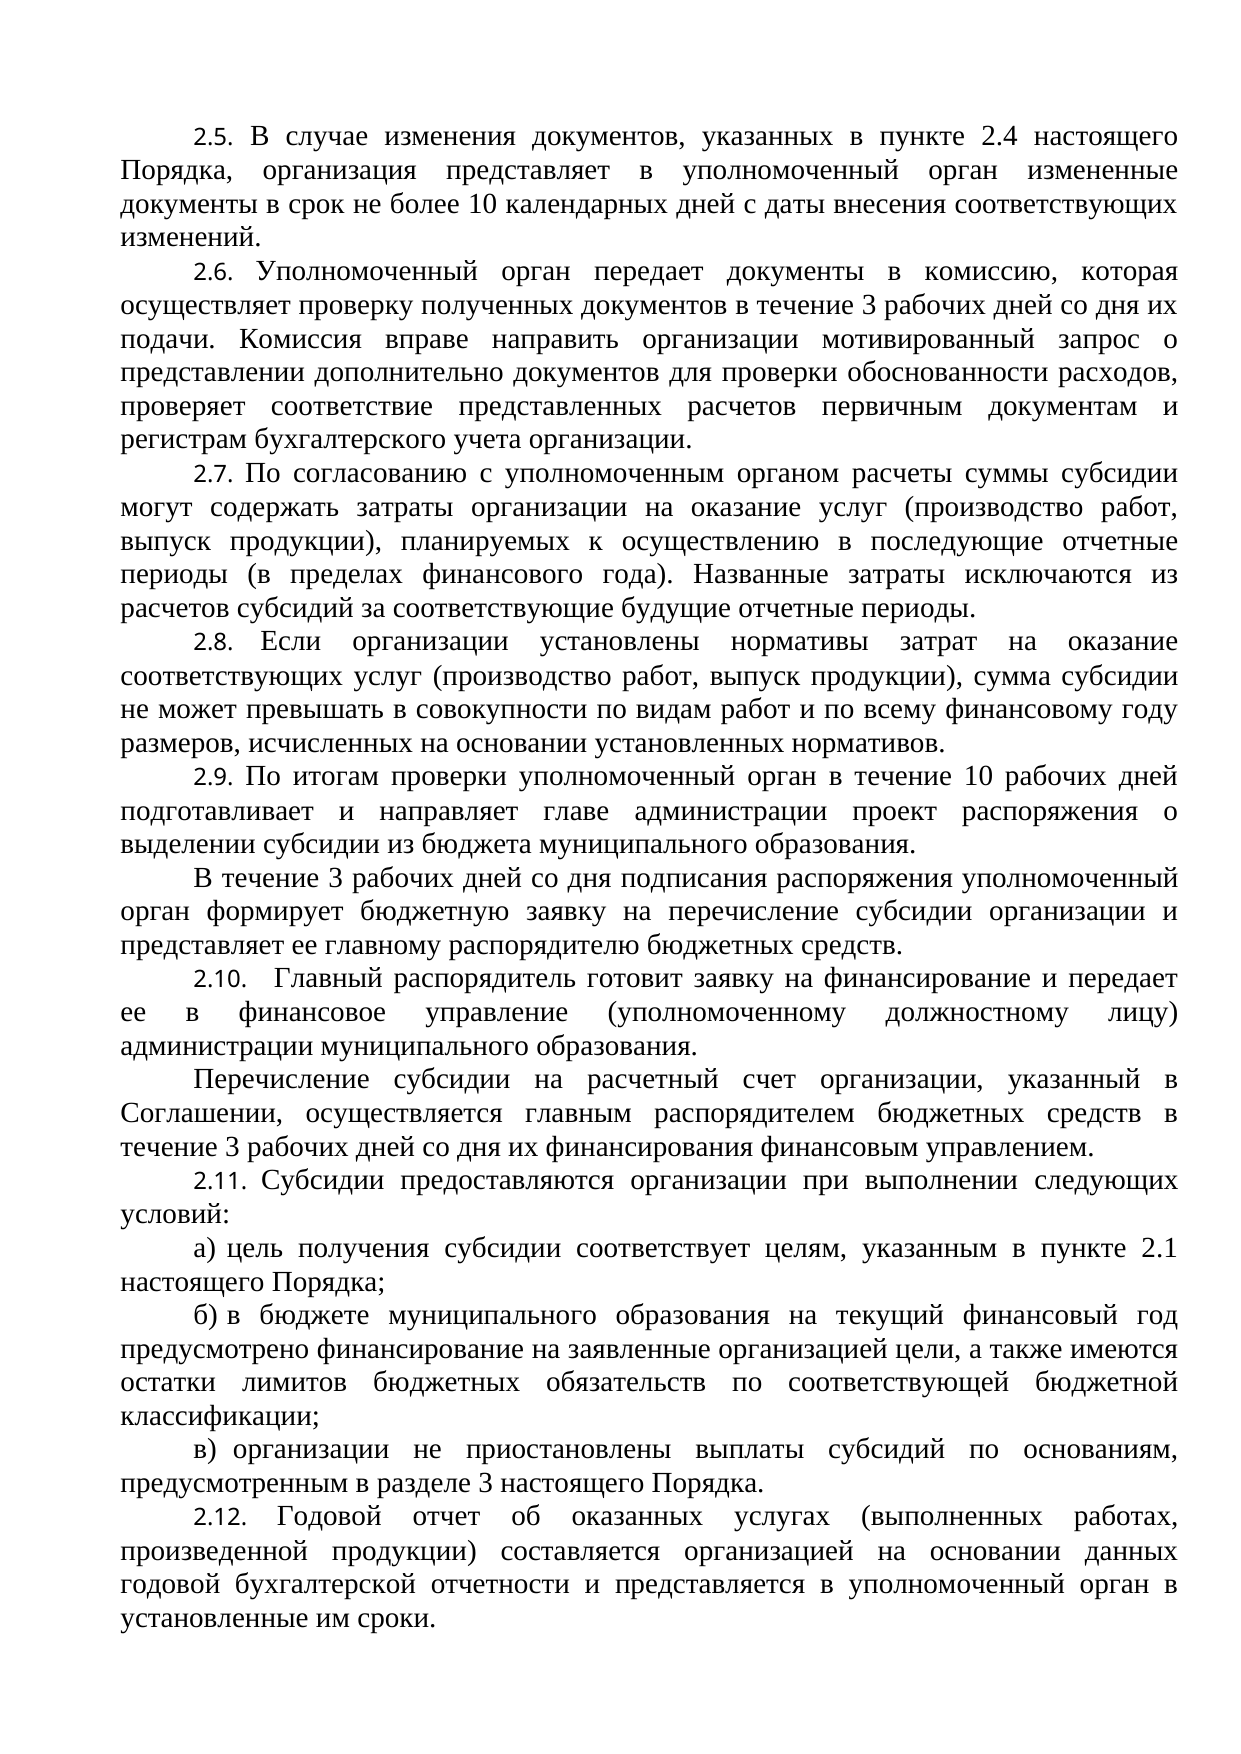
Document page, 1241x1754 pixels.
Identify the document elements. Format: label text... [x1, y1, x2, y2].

list Если организации установлены нормативы затрат на оказание соответствующих услуг (производство работ, выпуск продукции), сумма субсидии не может превышать в совокупности по видам работ и по всему финансовому году размеров, исчисленных на основании установленных нормативов. [120, 623, 1179, 758]
text б) в бюджете муниципального образования на текущий финансовый год предусмотрено финансирование на заявленные организацией цели, а также имеются остатки лимитов бюджетных обязательств по соответствующей бюджетной классификации; [120, 1297, 1179, 1431]
text в) организации не приостановлены выплаты субсидий по основаниям, предусмотренным в разделе 3 настоящего Порядка. [120, 1431, 1179, 1498]
list По согласованию с уполномоченным органом расчеты суммы субсидии могут содержать затраты организации на оказание услуг (производство работ, выпуск продукции), планируемых к осуществлению в последующие отчетные периоды (в пределах финансового года). Названные затраты исключаются из расчетов субсидий за соответствующие будущие отчетные периоды. [120, 455, 1179, 623]
list Годовой отчет об оказанных услугах (выполненных работах, произведенной продукции) составляется организацией на основании данных годовой бухгалтерской отчетности и представляется в уполномоченный орган в установленные им сроки. [120, 1498, 1179, 1633]
list Главный распорядитель готовит заявку на финансирование и передает ее в финансовое управление (уполномоченному должностному лицу) администрации муниципального образования. [120, 960, 1179, 1062]
list В случае изменения документов, указанных в пункте 2.4 настоящего Порядка, организация представляет в уполномоченный орган измененные документы в срок не более 10 календарных дней с даты внесения соответствующих изменений. [120, 118, 1179, 253]
text В течение 3 рабочих дней со дня подписания распоряжения уполномоченный орган формирует бюджетную заявку на перечисление субсидии организации и представляет ее главному распорядителю бюджетных средств. [120, 860, 1179, 960]
list Уполномоченный орган передает документы в комиссию, которая осуществляет проверку полученных документов в течение 3 рабочих дней со дня их подачи. Комиссия вправе направить организации мотивированный запрос о представлении дополнительно документов для проверки обоснованности расходов, проверяет соответствие представленных расчетов первичным документам и регистрам бухгалтерского учета организации. [120, 253, 1179, 455]
list Субсидии предоставляются организации при выполнении следующих условий: [120, 1162, 1179, 1230]
text Перечисление субсидии на расчетный счет организации, указанный в Соглашении, осуществляется главным распорядителем бюджетных средств в течение 3 рабочих дней со дня их финансирования финансовым управлением. [120, 1062, 1179, 1162]
list По итогам проверки уполномоченный орган в течение 10 рабочих дней подготавливает и направляет главе администрации проект распоряжения о выделении субсидии из бюджета муниципального образования. [120, 758, 1179, 860]
text а) цель получения субсидии соответствует целям, указанным в пункте 2.1 настоящего Порядка; [120, 1230, 1179, 1297]
